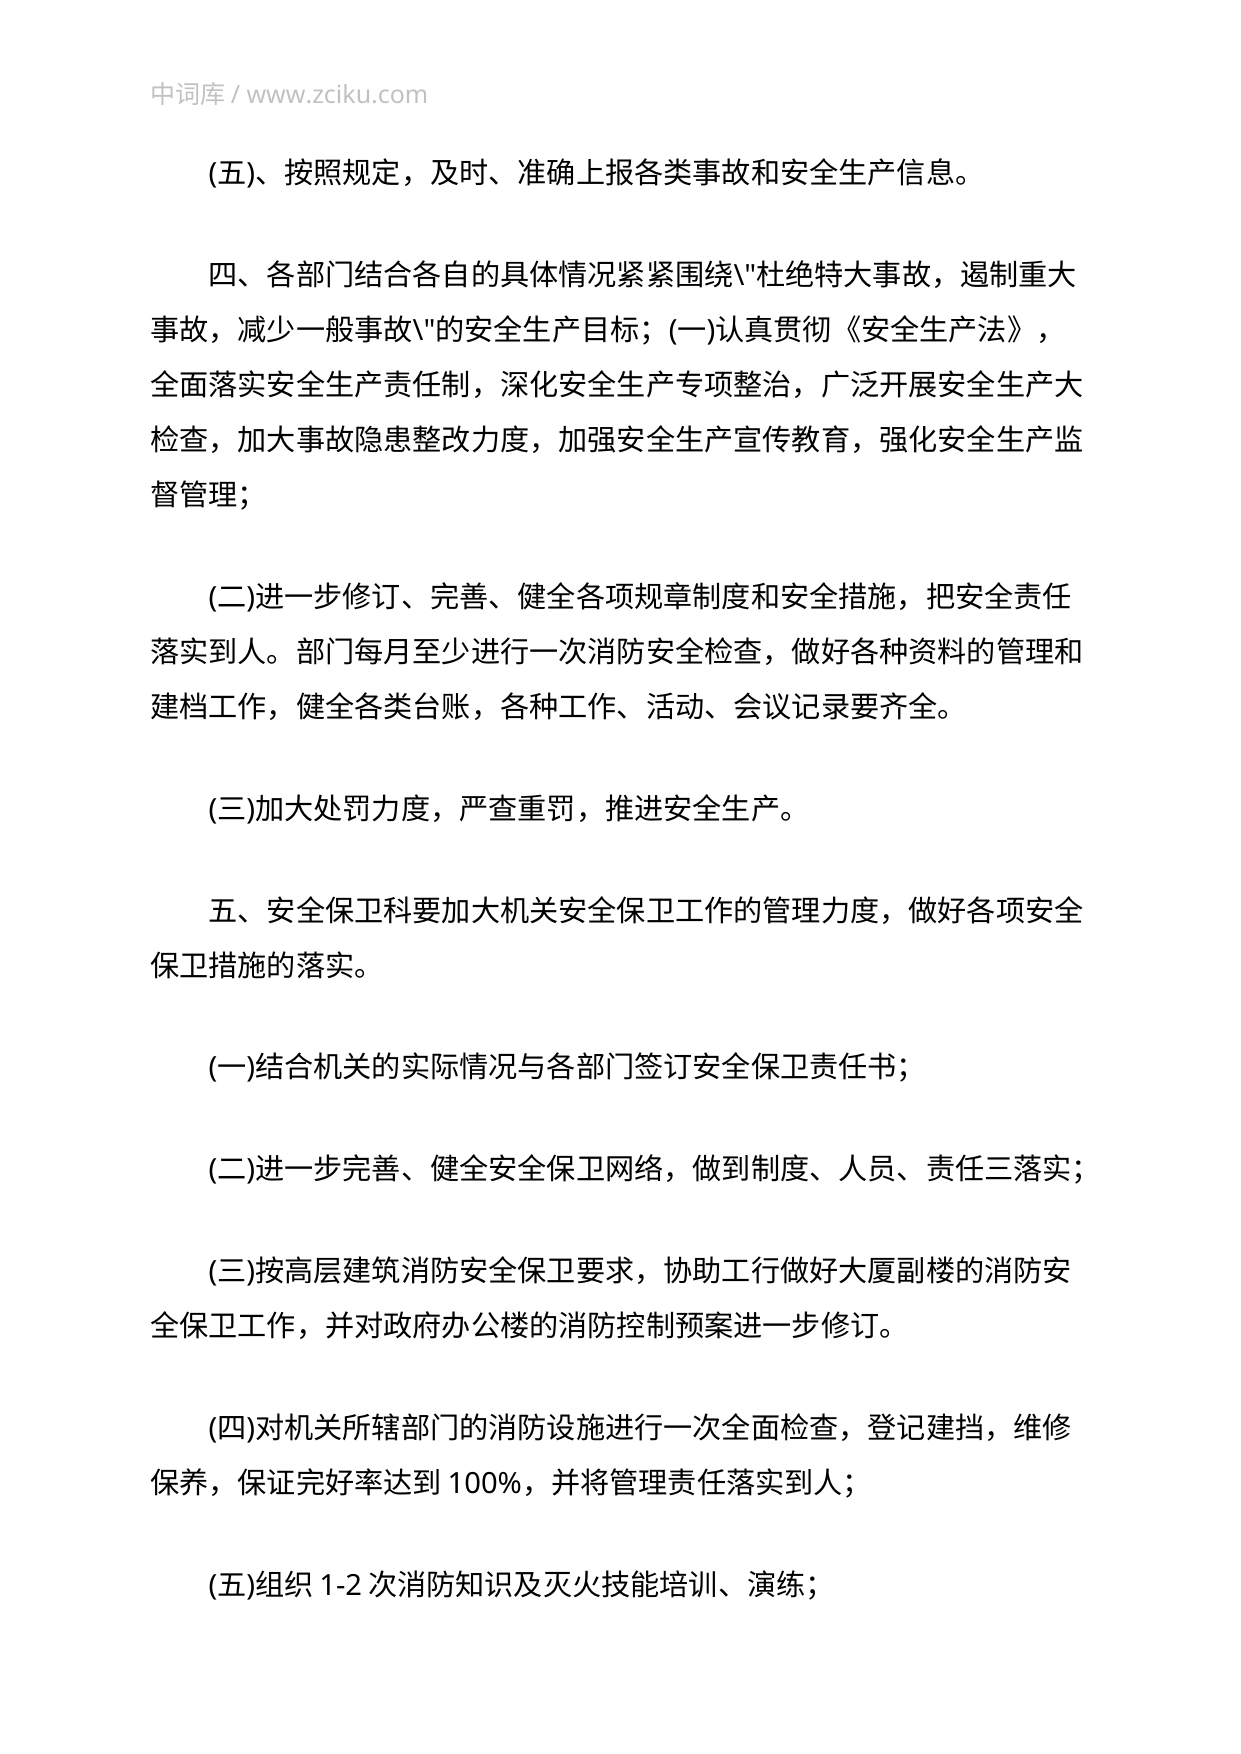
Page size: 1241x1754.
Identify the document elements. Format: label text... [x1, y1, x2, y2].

text (三)按高层建筑消防安全保卫要求，协助工行做好大厦副楼的消防安全保卫工作，并对政府办公楼的消防控制预案进一步修订。 [150, 1248, 1090, 1345]
text (五)组织1-2次消防知识及灭火技能培训、演练； [150, 1562, 1090, 1604]
text (四)对机关所辖部门的消防设施进行一次全面检查，登记建挡，维修保养，保证完好率达到100%，并将管理责任落实到人； [150, 1404, 1090, 1502]
text (五)、按照规定，及时、准确上报各类事故和安全生产信息。 [150, 150, 1090, 192]
text (三)加大处罚力度，严查重罚，推进安全生产。 [150, 785, 1090, 828]
text (一)结合机关的实际情况与各部门签订安全保卫责任书； [150, 1044, 1090, 1086]
text 四、各部门结合各自的具体情况紧紧围绕\"杜绝特大事故，遏制重大事故，减少一般事故\"的安全生产目标；(一)认真贯彻《安全生产法》，全面落实安全生产责任制，深化安全生产专项整治，广泛开展安全生产大检查，加大事故隐患整改力度，加强安全生产宣传教育，强化安全生产监督管理； [150, 252, 1090, 514]
text (二)进一步完善、健全安全保卫网络，做到制度、人员、责任三落实； [150, 1146, 1090, 1188]
text 五、安全保卫科要加大机关安全保卫工作的管理力度，做好各项安全保卫措施的落实。 [150, 887, 1090, 984]
text (二)进一步修订、完善、健全各项规章制度和安全措施，把安全责任落实到人。部门每月至少进行一次消防安全检查，做好各种资料的管理和建档工作，健全各类台账，各种工作、活动、会议记录要齐全。 [150, 573, 1090, 726]
